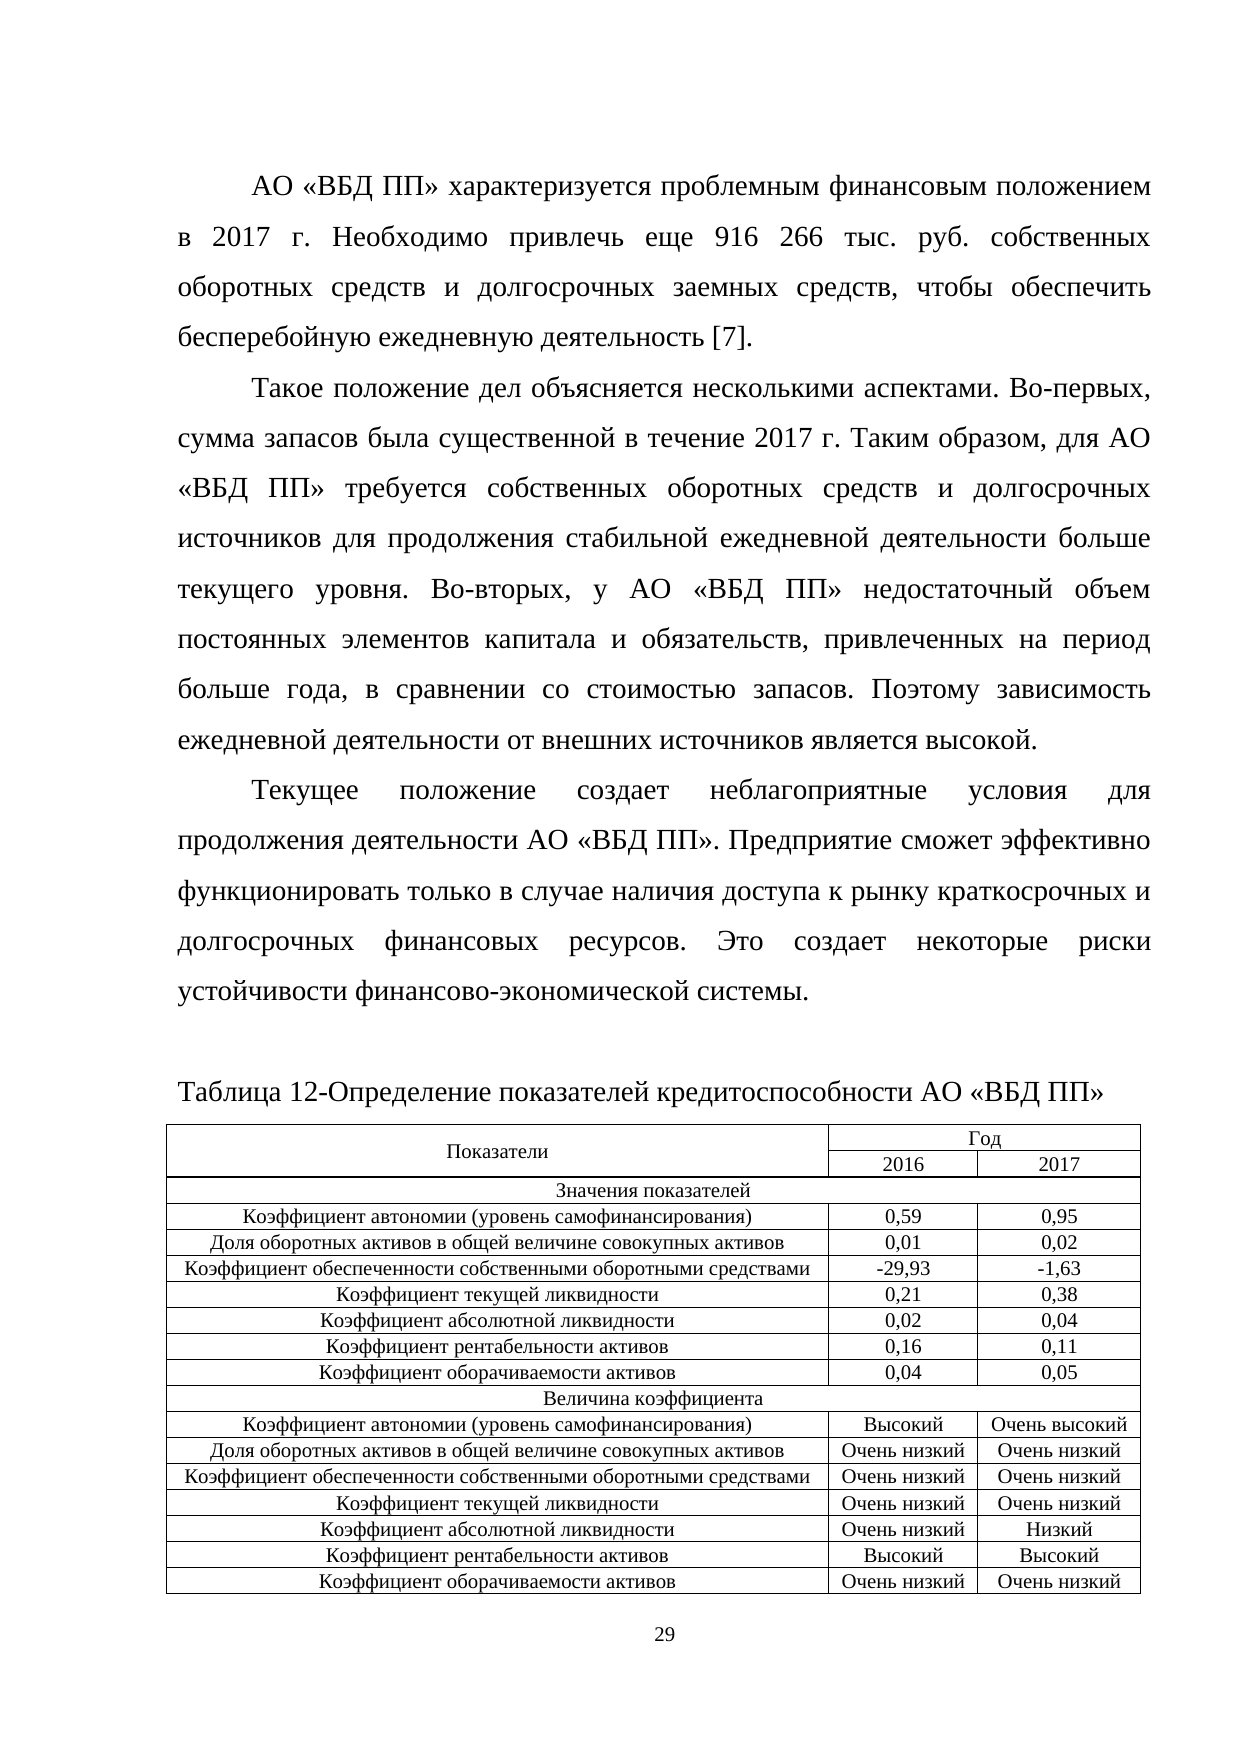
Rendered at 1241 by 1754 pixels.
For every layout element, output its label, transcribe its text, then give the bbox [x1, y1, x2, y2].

table_cell Коэффициент рентабельности активов [167, 1334, 828, 1359]
table_cell Очень низкий [829, 1516, 977, 1541]
table_cell 0,95 [978, 1204, 1140, 1228]
table_cell 0,11 [978, 1334, 1140, 1359]
table_cell Величина коэффициента [167, 1386, 1140, 1411]
table_cell Коэффициент обеспеченности собственными оборотными средствами [167, 1256, 828, 1281]
table_cell Коэффициент автономии (уровень самофинансирования) [167, 1412, 828, 1437]
text Текущее положение создает неблагоприятные условия для продолжения деятельности АО «ВБД ПП». Предприятие сможет эффективно функционировать только в случае наличия доступа к рынку краткосрочных и долгосрочных финансовых ресурсов. Это создает некоторые риски устойчивости финансово-экономической системы. [177, 772, 1152, 1007]
table_cell Очень низкий [978, 1464, 1140, 1489]
table_cell 0,01 [829, 1230, 977, 1254]
table_cell 0,04 [978, 1308, 1140, 1333]
text АО «ВБД ПП» характеризуется проблемным финансовым положением в 2017 г. Необходимо привлечь еще 916 266 тыс. руб. собственных оборотных средств и долгосрочных заемных средств, чтобы обеспечить бесперебойную ежедневную деятельность [7]. [177, 168, 1152, 353]
table_cell Коэффициент текущей ликвидности [167, 1282, 828, 1307]
table_header Показатели [167, 1125, 828, 1176]
table_cell Очень низкий [978, 1438, 1140, 1463]
table_cell 0,04 [829, 1360, 977, 1385]
table_cell Высокий [829, 1542, 977, 1567]
text Таблица 12-Определение показателей кредитоспособности АО «ВБД ПП» [177, 1074, 1152, 1108]
table_cell 2016 [829, 1151, 977, 1176]
text Такое положение дел объясняется несколькими аспектами. Во-первых, сумма запасов была существенной в течение 2017 г. Таким образом, для АО «ВБД ПП» требуется собственных оборотных средств и долгосрочных источников для продолжения стабильной ежедневной деятельности больше текущего уровня. Во-вторых, у АО «ВБД ПП» недостаточный объем постоянных элементов капитала и обязательств, привлеченных на период больше года, в сравнении со стоимостью запасов. Поэтому зависимость ежедневной деятельности от внешних источников является высокой. [177, 370, 1152, 755]
table_cell Очень высокий [978, 1412, 1140, 1437]
table_cell Очень низкий [978, 1490, 1140, 1515]
table_cell Коэффициент обеспеченности собственными оборотными средствами [167, 1464, 828, 1489]
table_cell -29,93 [829, 1256, 977, 1281]
table_cell Коэффициент оборачиваемости активов [167, 1568, 828, 1593]
table_cell 2017 [978, 1151, 1140, 1176]
table_cell Высокий [829, 1412, 977, 1437]
table_cell Очень низкий [829, 1490, 977, 1515]
table_header Год [829, 1125, 1140, 1150]
table_cell Низкий [978, 1516, 1140, 1541]
table_cell Высокий [978, 1542, 1140, 1567]
table_cell Доля оборотных активов в общей величине совокупных активов [167, 1438, 828, 1463]
table_cell Коэффициент абсолютной ликвидности [167, 1516, 828, 1541]
table_cell 0,59 [829, 1204, 977, 1228]
table_cell 0,02 [829, 1308, 977, 1333]
table_cell 0,02 [978, 1230, 1140, 1254]
table_cell Очень низкий [829, 1568, 977, 1593]
table_cell Коэффициент автономии (уровень самофинансирования) [167, 1204, 828, 1228]
table_cell Очень низкий [829, 1438, 977, 1463]
table_cell 0,38 [978, 1282, 1140, 1307]
table_cell -1,63 [978, 1256, 1140, 1281]
table_cell 0,16 [829, 1334, 977, 1359]
table_cell Значения показателей [167, 1178, 1140, 1202]
table_cell Очень низкий [829, 1464, 977, 1489]
table_cell Коэффициент абсолютной ликвидности [167, 1308, 828, 1333]
table_cell 0,05 [978, 1360, 1140, 1385]
table_cell Коэффициент оборачиваемости активов [167, 1360, 828, 1385]
table_cell Очень низкий [978, 1568, 1140, 1593]
table_cell 0,21 [829, 1282, 977, 1307]
table_cell Коэффициент текущей ликвидности [167, 1490, 828, 1515]
table_cell Коэффициент рентабельности активов [167, 1542, 828, 1567]
table_cell Доля оборотных активов в общей величине совокупных активов [167, 1230, 828, 1254]
